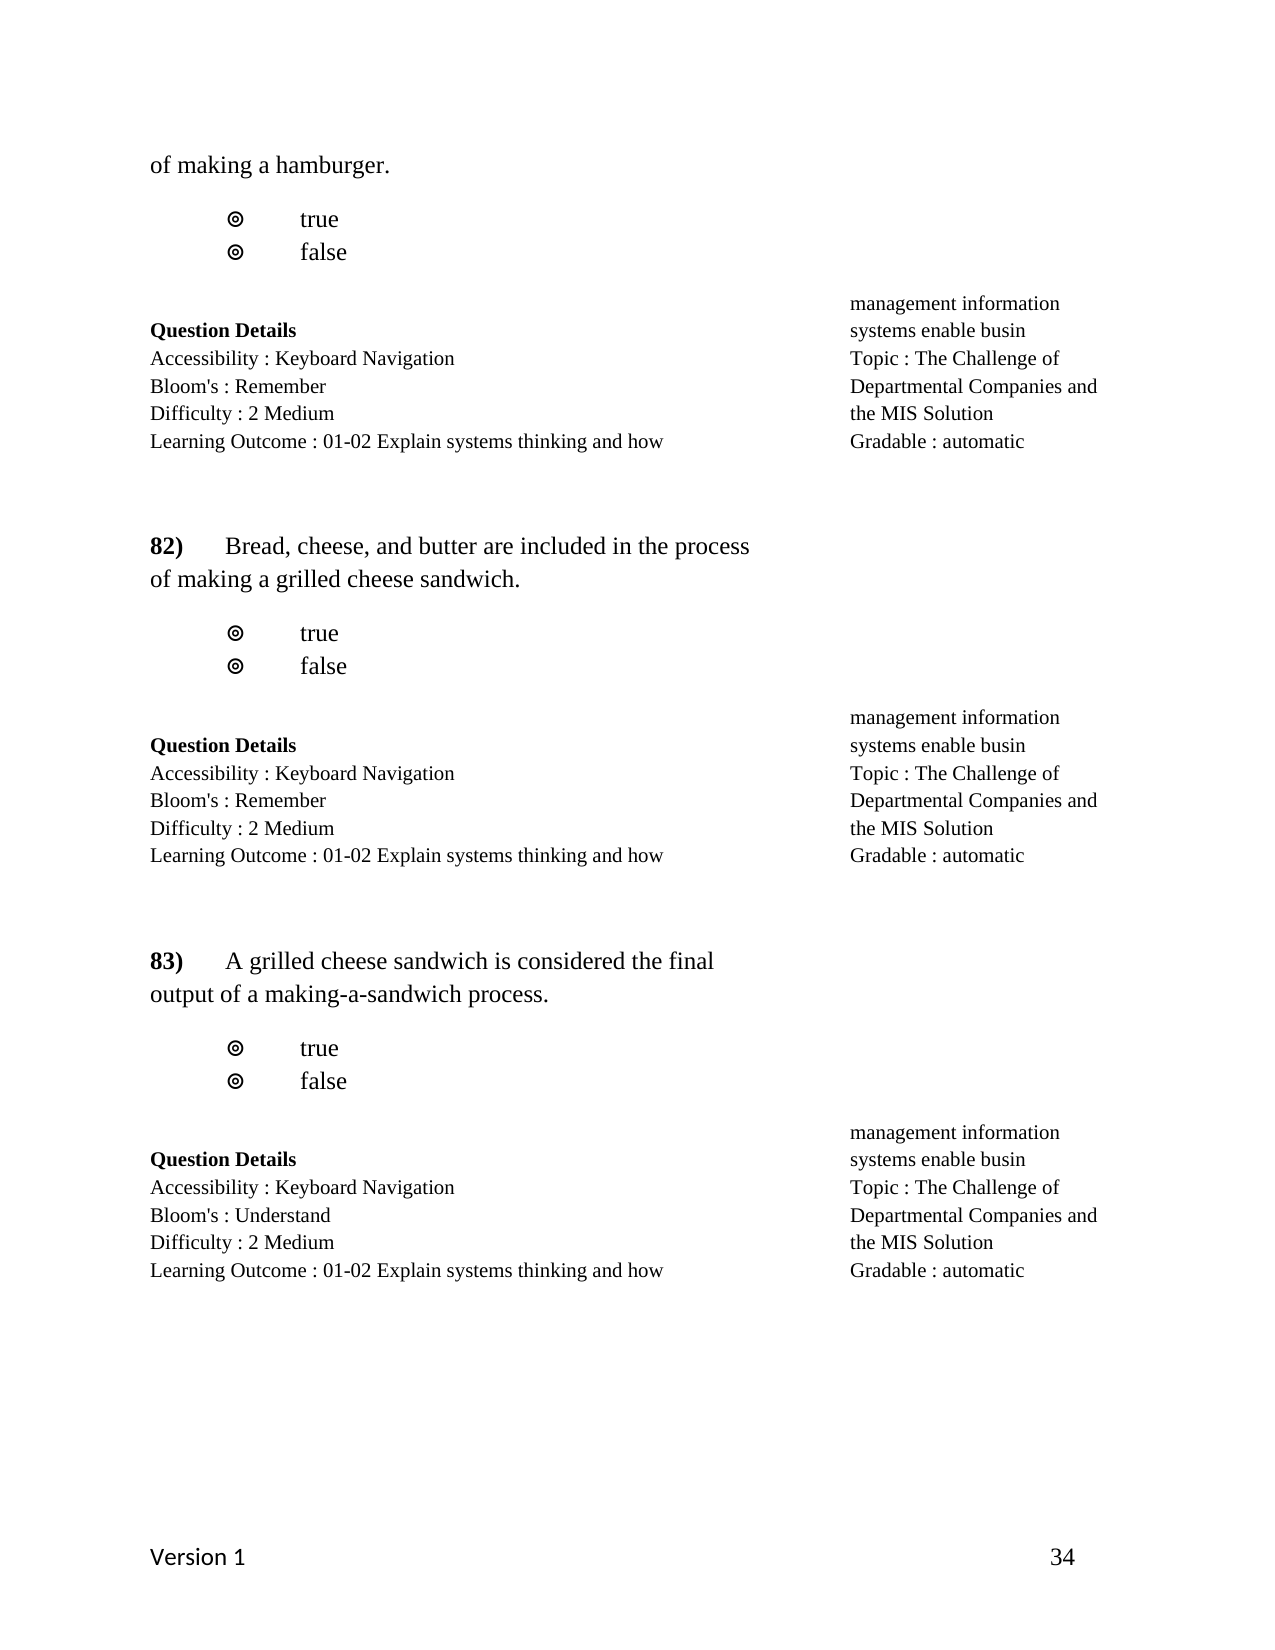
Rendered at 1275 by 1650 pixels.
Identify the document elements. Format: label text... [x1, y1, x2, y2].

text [150, 150, 775, 179]
text ⊚ true ⊚ false [150, 204, 775, 266]
text Question Details Accessibility : Keyboard Navigation Bloom's : Understand Difficulty : 2 Medium Learning Outcome : 01-02 Explain systems thinking and how management information systems enable busin Topic : The Challenge of Departmental Companies and the MIS Solution Gradable : automatic [850, 1120, 1125, 1282]
text 83) A grilled cheese sandwich is considered the final output of a making-a-sandwich process. [150, 946, 775, 1008]
text ⊚ true ⊚ false [150, 1033, 775, 1094]
text Question Details Accessibility : Keyboard Navigation Bloom's : Understand Difficulty : 2 Medium Learning Outcome : 01-02 Explain systems thinking and how management information systems enable busin Topic : The Challenge of Departmental Companies and the MIS Solution Gradable : automatic [150, 1120, 775, 1282]
text ⊚ true ⊚ false [150, 618, 775, 680]
text 82) Bread, cheese, and butter are included in the process of making a grilled cheese sandwich. [150, 531, 775, 593]
